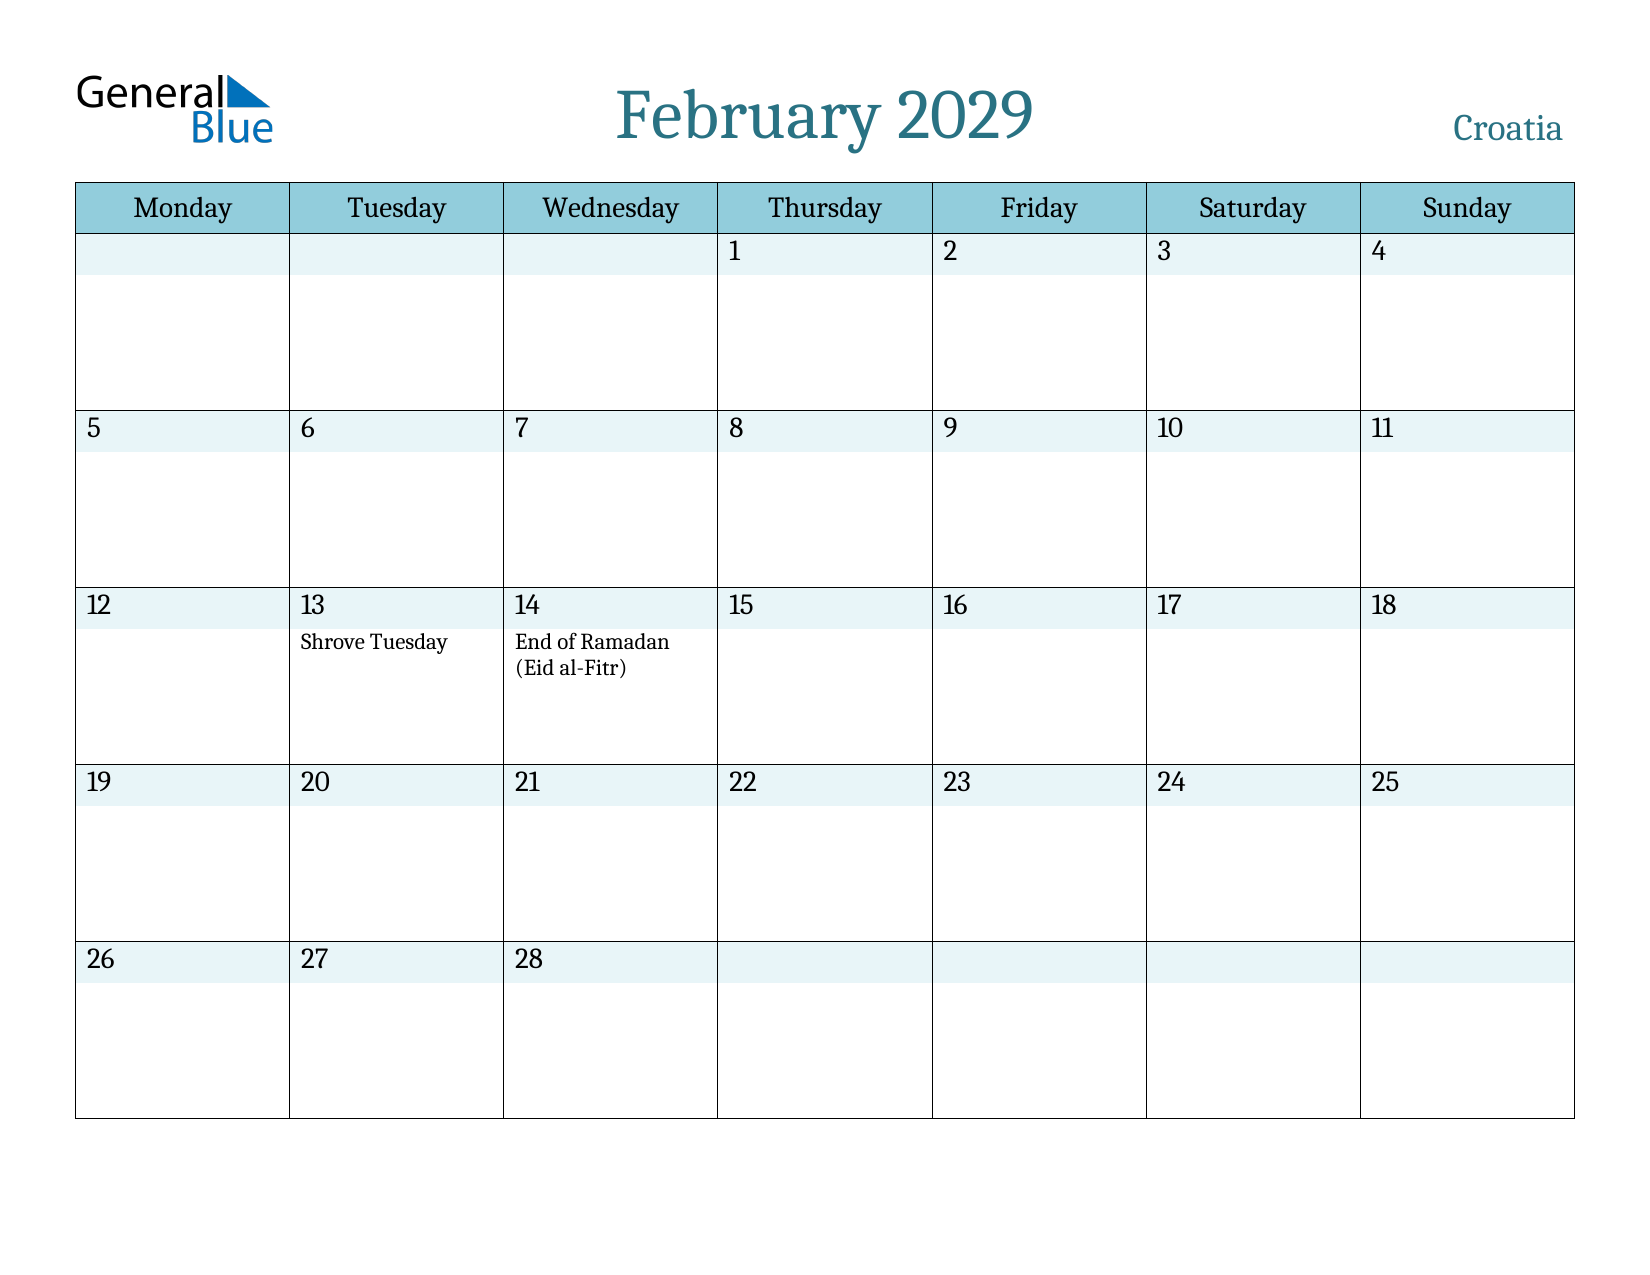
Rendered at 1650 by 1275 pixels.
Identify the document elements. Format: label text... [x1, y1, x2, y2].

table_cell [76, 234, 289, 275]
table_cell Saturday [1147, 183, 1360, 233]
table_cell [718, 452, 932, 587]
table_cell Tuesday [290, 183, 503, 233]
table_cell 2 [933, 234, 1146, 275]
table_cell 25 [1361, 765, 1574, 806]
table_cell [933, 452, 1146, 587]
table_cell Wednesday [504, 183, 717, 233]
table_cell 11 [1361, 411, 1574, 452]
table_cell 9 [933, 411, 1146, 452]
table_cell [76, 983, 289, 1118]
table_cell 5 [76, 411, 289, 452]
table_cell 28 [504, 942, 717, 983]
table_cell [718, 983, 932, 1118]
table_cell [933, 806, 1146, 941]
table_cell [1361, 275, 1574, 410]
table_header Croatia [1146, 75, 1574, 182]
table_cell 17 [1147, 588, 1360, 629]
table_cell [504, 806, 717, 941]
table_cell [290, 452, 503, 587]
table_cell 14 [504, 588, 717, 629]
table_cell [718, 942, 932, 983]
table_cell [718, 806, 932, 941]
table_cell 13 [290, 588, 503, 629]
table_cell 22 [718, 765, 932, 806]
table_cell [1147, 942, 1360, 983]
table_cell 15 [718, 588, 932, 629]
table_cell End of Ramadan (Eid al-Fitr) [504, 629, 717, 764]
table_cell Thursday [718, 183, 932, 233]
table_cell [933, 629, 1146, 764]
table_cell 24 [1147, 765, 1360, 806]
table_cell [718, 629, 932, 764]
picture [77, 75, 273, 143]
table_cell [1147, 806, 1360, 941]
table_cell [1361, 983, 1574, 1118]
table_cell [1147, 629, 1360, 764]
table_cell Shrove Tuesday [290, 629, 503, 764]
table_cell 6 [290, 411, 503, 452]
table_cell 19 [76, 765, 289, 806]
table_cell 26 [76, 942, 289, 983]
table_cell [1361, 452, 1574, 587]
table_cell [290, 983, 503, 1118]
table_cell Friday [933, 183, 1146, 233]
table_cell [290, 234, 503, 275]
table_cell [76, 275, 289, 410]
table_cell [1361, 629, 1574, 764]
table_cell [1147, 983, 1360, 1118]
table_cell 21 [504, 765, 717, 806]
table_cell 16 [933, 588, 1146, 629]
table_cell 4 [1361, 234, 1574, 275]
table_cell [290, 275, 503, 410]
table_cell [76, 452, 289, 587]
table_cell 3 [1147, 234, 1360, 275]
table_cell 8 [718, 411, 932, 452]
table_cell [1361, 806, 1574, 941]
table_cell [504, 275, 717, 410]
table_cell 27 [290, 942, 503, 983]
table_cell [1147, 452, 1360, 587]
table_cell [504, 234, 717, 275]
table_cell [76, 806, 289, 941]
table_cell [933, 275, 1146, 410]
table_cell [76, 629, 289, 764]
table_cell [1147, 275, 1360, 410]
table_cell [933, 983, 1146, 1118]
table_cell [290, 806, 503, 941]
table_cell [1361, 942, 1574, 983]
table_cell 10 [1147, 411, 1360, 452]
table_cell 23 [933, 765, 1146, 806]
table_cell 18 [1361, 588, 1574, 629]
table_cell [504, 452, 717, 587]
table_cell 20 [290, 765, 503, 806]
table_cell [718, 275, 932, 410]
table_cell [504, 983, 717, 1118]
table_cell 1 [718, 234, 932, 275]
table_cell Monday [76, 183, 289, 233]
table_cell 12 [76, 588, 289, 629]
table_header [76, 75, 503, 182]
table_cell 7 [504, 411, 717, 452]
table_header February 2029 [504, 75, 1146, 182]
table_cell Sunday [1361, 183, 1574, 233]
table_cell [933, 942, 1146, 983]
